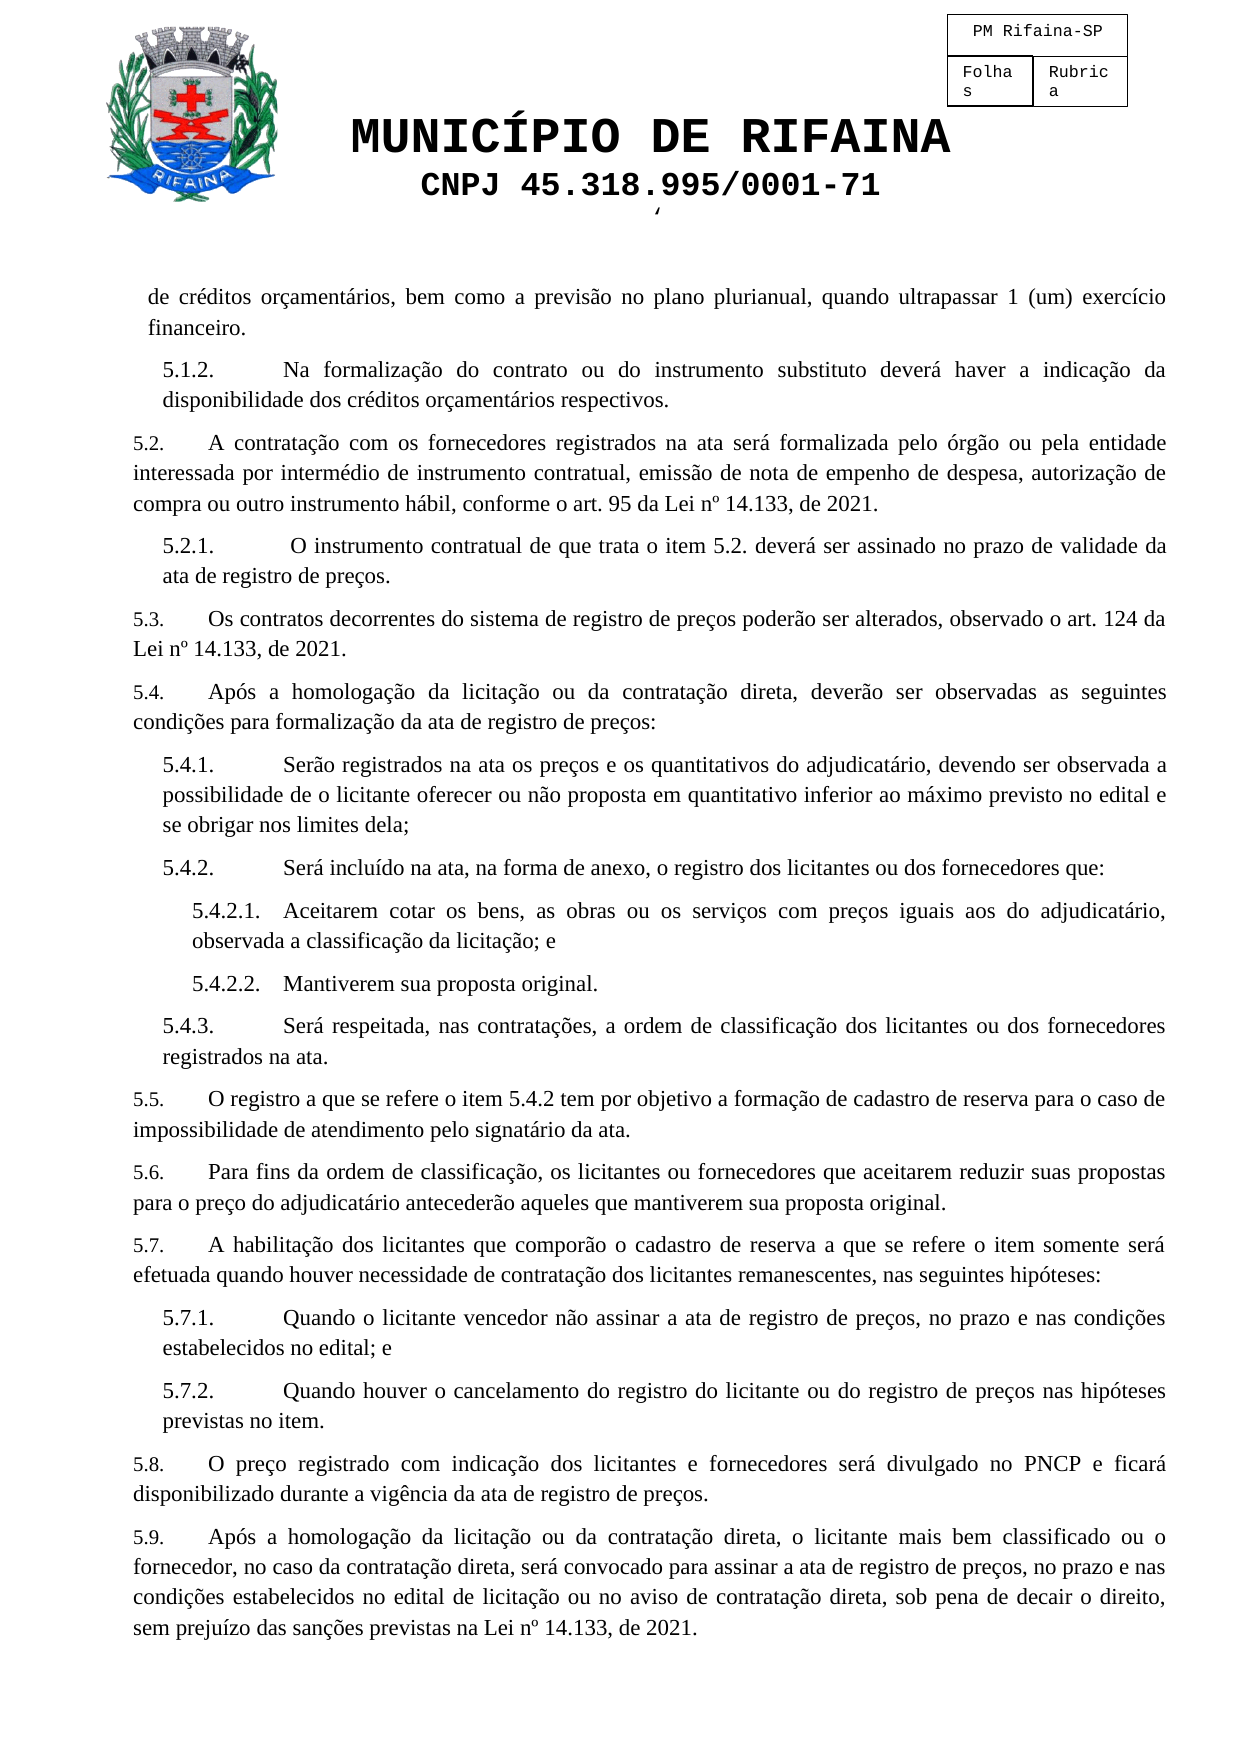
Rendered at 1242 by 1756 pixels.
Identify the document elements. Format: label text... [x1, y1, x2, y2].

list Serão registrados na ata os preços e os quantitativos do adjudicatário, devendo ser observada a possibilidade de o licitante oferecer ou não proposta em quantitativo inferior ao máximo previsto no edital e se obrigar nos limites dela; [162, 751, 1168, 838]
list Na formalização do contrato ou do instrumento substituto deverá haver a indicação da disponibilidade dos créditos orçamentários respectivos. [162, 356, 1168, 413]
list Os contratos decorrentes do sistema de registro de preços poderão ser alterados, observado o art. 124 da Lei nº 14.133, de 2021. [133, 605, 1168, 662]
list Após a homologação da licitação ou da contratação direta, deverão ser observadas as seguintes condições para formalização da ata de registro de preços: [133, 678, 1168, 735]
list Será respeitada, nas contratações, a ordem de classificação dos licitantes ou dos fornecedores registrados na ata. [162, 1012, 1168, 1069]
list Após a homologação da licitação ou da contratação direta, o licitante mais bem classificado ou o fornecedor, no caso da contratação direta, será convocado para assinar a ata de registro de preços, no prazo e nas condições estabelecidos no edital de licitação ou no aviso de contratação direta, sob pena de decair o direito, sem prejuízo das sanções previstas na Lei nº 14.133, de 2021. [133, 1523, 1168, 1640]
list O registro a que se refere o item 5.4.2 tem por objetivo a formação de cadastro de reserva para o caso de impossibilidade de atendimento pelo signatário da ata. [133, 1085, 1168, 1142]
list Para fins da ordem de classificação, os licitantes ou fornecedores que aceitarem reduzir suas propostas para o preço do adjudicatário antecederão aqueles que mantiverem sua proposta original. [133, 1158, 1168, 1215]
list A habilitação dos licitantes que comporão o cadastro de reserva a que se refere o item somente será efetuada quando houver necessidade de contratação dos licitantes remanescentes, nas seguintes hipóteses: [133, 1231, 1168, 1288]
list O instrumento contratual de que trata o item 5.2. deverá ser assinado no prazo de validade da ata de registro de preços. [162, 532, 1168, 589]
list Será incluído na ata, na forma de anexo, o registro dos licitantes ou dos fornecedores que: [162, 854, 1168, 881]
list Mantiverem sua proposta original. [192, 970, 1168, 996]
list O preço registrado com indicação dos licitantes e fornecedores será divulgado no PNCP e ficará disponibilizado durante a vigência da ata de registro de preços. [133, 1450, 1168, 1507]
list Aceitarem cotar os bens, as obras ou os serviços com preços iguais aos do adjudicatário, observada a classificação da licitação; e [192, 897, 1168, 953]
list A contratação com os fornecedores registrados na ata será formalizada pelo órgão ou pela entidade interessada por intermédio de instrumento contratual, emissão de nota de empenho de despesa, autorização de compra ou outro instrumento hábil, conforme o art. 95 da Lei nº 14.133, de 2021. [133, 429, 1168, 516]
list Quando o licitante vencedor não assinar a ata de registro de preços, no prazo e nas condições estabelecidos no edital; e [162, 1304, 1168, 1361]
picture [105, 23, 278, 202]
list Quando houver o cancelamento do registro do licitante ou do registro de preços nas hipóteses previstas no item. [162, 1377, 1168, 1434]
